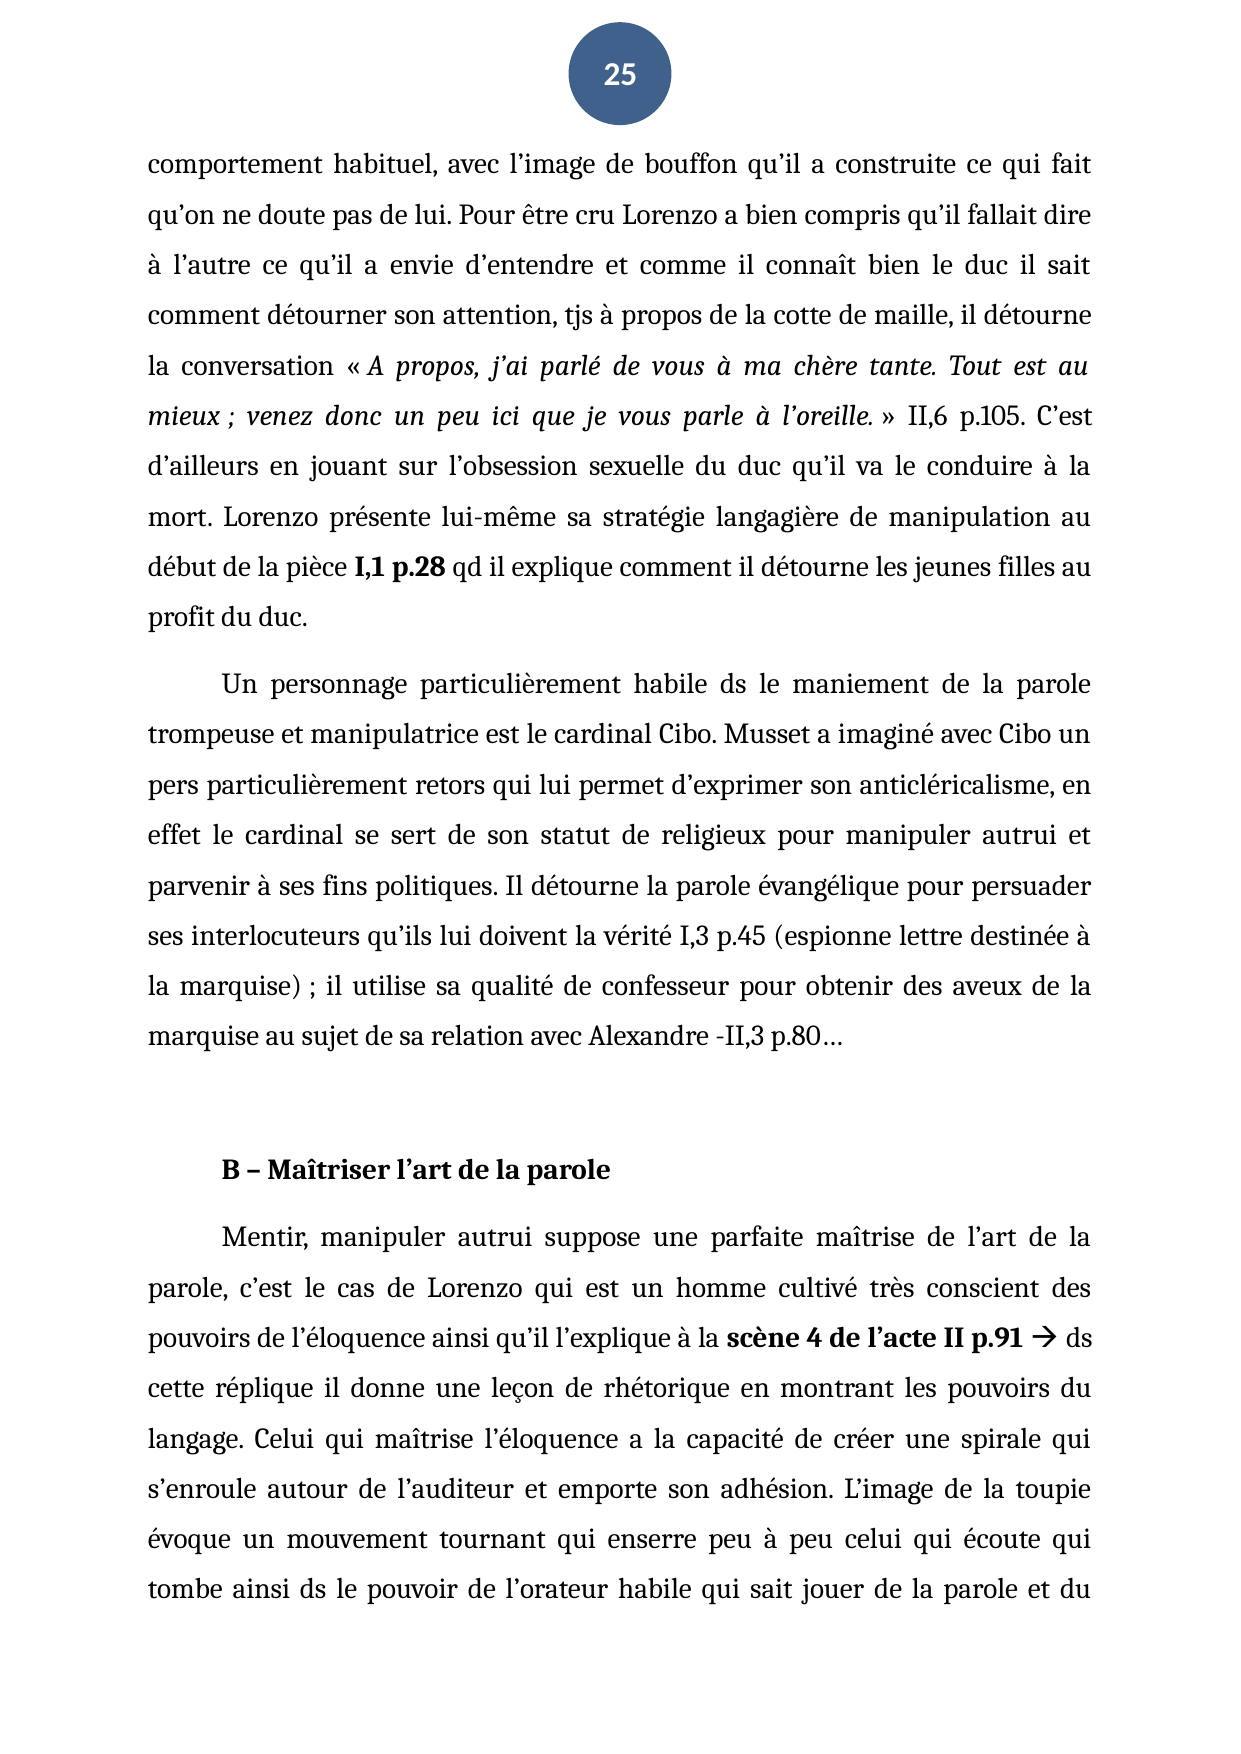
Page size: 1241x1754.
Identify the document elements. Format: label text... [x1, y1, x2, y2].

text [148, 1221, 1093, 1606]
text B – Maîtriser l’art de la parole [148, 1153, 1093, 1187]
text Un personnage particulièrement habile ds le maniement de la parole trompeuse et manipulatrice est le cardinal Cibo. Musset a imaginé avec Cibo un pers particulièrement retors qui lui permet d’exprimer son anticléricalisme, en effet le cardinal se sert de son statut de religieux pour manipuler autrui et parvenir à ses fins politiques. Il détourne la parole évangélique pour persuader ses interlocuteurs qu’ils lui doivent la vérité I,3 p.45 (espionne lettre destinée à la marquise) ; il utilise sa qualité de confesseur pour obtenir des aveux de la marquise au sujet de sa relation avec Alexandre -II,3 p.80… [148, 667, 1093, 1053]
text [148, 148, 1093, 634]
